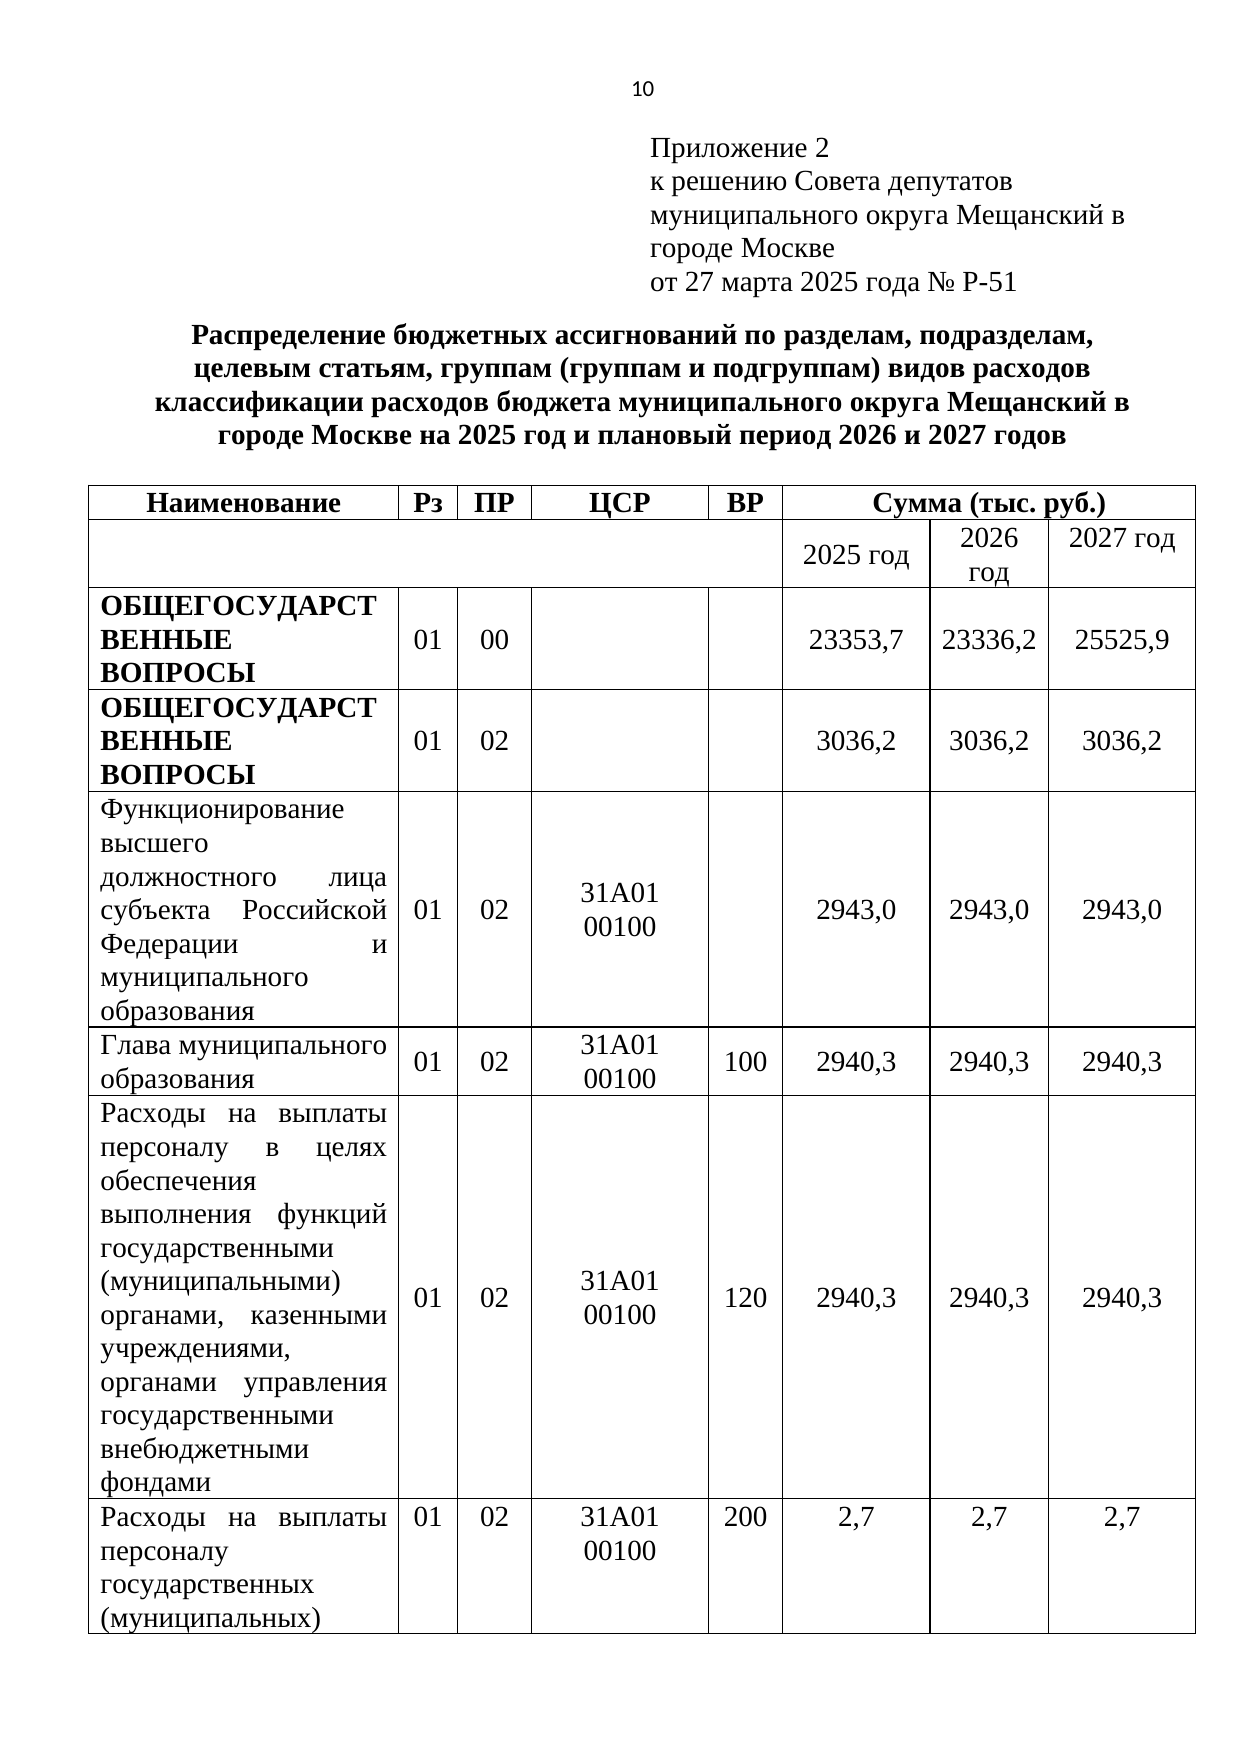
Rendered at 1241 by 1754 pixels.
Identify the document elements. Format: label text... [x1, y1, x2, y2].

table_cell Функционирование высшего должностного лица субъекта Российской Федерации и муниципального образования [208, 792, 398, 1026]
table_cell 00 [458, 588, 531, 689]
table_cell 2940,3 [931, 1096, 1048, 1498]
text Распределение бюджетных ассигнований по разделам, подразделам, целевым статьям, группам (группам и подгруппам) видов расходов классификации расходов бюджета муниципального округа Мещанский в городе Москве на 2025 год и плановый период 2026 и 2027 годов [133, 317, 1152, 451]
table_cell 31А01 00100 [532, 1096, 708, 1498]
table_cell ОБЩЕГОСУДАРСТВЕННЫЕ ВОПРОСЫ [89, 690, 398, 791]
table_cell 2940,3 [1049, 1096, 1195, 1498]
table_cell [89, 1499, 398, 1633]
table_header Сумма (тыс. руб.) [783, 486, 1195, 519]
table_cell 2,7 [931, 1499, 1048, 1633]
table_cell 23353,7 [783, 588, 929, 689]
text Приложение 2 [133, 130, 1152, 163]
table_header ВР [709, 486, 782, 519]
table_cell 01 [399, 1028, 457, 1094]
table_cell 2943,0 [931, 792, 1048, 1026]
table_cell 2,7 [783, 1499, 929, 1633]
table_cell 31А01 00100 [532, 1499, 708, 1633]
table_cell 25525,9 [1049, 588, 1195, 689]
table_cell 120 [709, 1096, 782, 1498]
table_cell [532, 690, 708, 791]
text от 27 марта 2025 года № Р-51 [133, 264, 1152, 297]
table_cell 02 [458, 792, 531, 1026]
table_cell 01 [399, 792, 457, 1026]
table_cell 2026 год [931, 520, 1048, 587]
table_cell Расходы на выплаты персоналу в целях обеспечения выполнения функций государственными (муниципальными) органами, казенными учреждениями, органами управления государственными внебюджетными фондами [89, 1096, 398, 1498]
table_cell 2943,0 [1049, 792, 1195, 1026]
table_cell [709, 588, 782, 689]
table_cell [89, 520, 782, 587]
table_header ПР [458, 486, 531, 519]
table_cell ОБЩЕГОСУДАРСТВЕННЫЕ ВОПРОСЫ [89, 588, 398, 689]
table_cell 01 [399, 1499, 457, 1633]
table_cell 3036,2 [931, 690, 1048, 791]
table_cell [532, 588, 708, 689]
table_cell 3036,2 [783, 690, 929, 791]
table_cell Глава муниципального образования [254, 1028, 398, 1094]
table_cell 2027 год [1049, 520, 1195, 587]
table_cell 3036,2 [1049, 690, 1195, 791]
text городе Москве [576, 230, 1152, 264]
table_cell 2025 год [783, 520, 929, 587]
table_cell 02 [458, 1499, 531, 1633]
table_cell 23336,2 [931, 588, 1048, 689]
table_cell 2,7 [1049, 1499, 1195, 1633]
table_cell [709, 792, 782, 1026]
table_cell 2940,3 [783, 1096, 929, 1498]
table_cell 02 [458, 1028, 531, 1094]
table_cell 2943,0 [783, 792, 929, 1026]
table_cell 01 [399, 588, 457, 689]
table_cell 02 [458, 690, 531, 791]
table_cell 2940,3 [931, 1028, 1048, 1094]
table_cell 01 [399, 690, 457, 791]
table_header Наименование [89, 486, 398, 519]
table_cell 100 [709, 1028, 782, 1094]
table_cell [709, 690, 782, 791]
table_cell 2940,3 [1049, 1028, 1195, 1094]
text к решению Совета депутатов муниципального округа Мещанский в [576, 163, 1152, 230]
table_cell 2940,3 [783, 1028, 929, 1094]
table_cell 31А01 00100 [532, 792, 708, 1026]
table_cell 02 [458, 1096, 531, 1498]
table_header ЦСР [532, 486, 708, 519]
table_cell 31А01 00100 [532, 1028, 708, 1094]
table_cell 200 [709, 1499, 782, 1633]
table_cell 01 [399, 1096, 457, 1498]
table_header Рз [399, 486, 457, 519]
